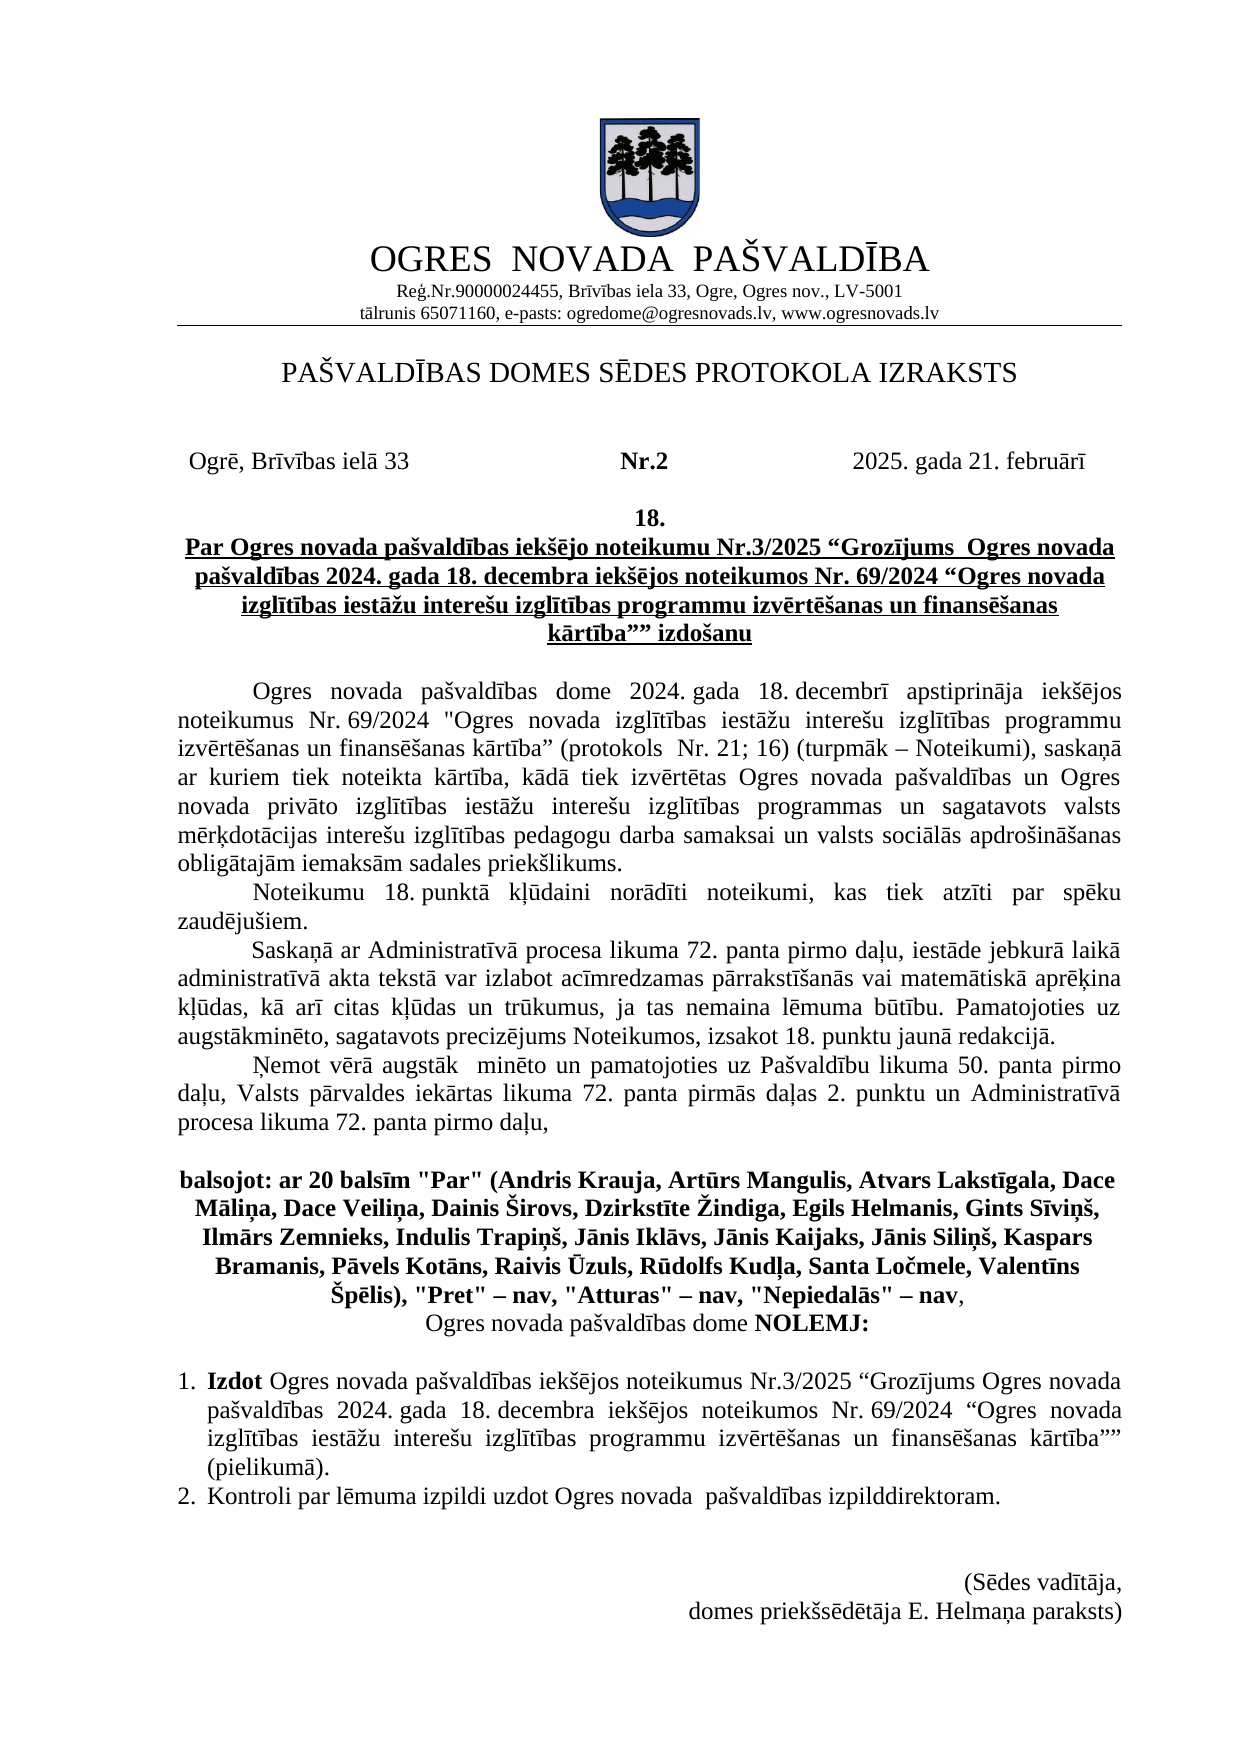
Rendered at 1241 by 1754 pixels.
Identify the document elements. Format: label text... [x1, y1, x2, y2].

table_header 2025. gada 21. februārī [800, 417, 1122, 475]
text Par Ogres novada pašvaldības iekšējo noteikumu Nr.3/2025 “Grozījums Ogres novada pašvaldības 2024. gada 18. decembra iekšējos noteikumos Nr. 69/2024 “Ogres novada izglītības iestāžu interešu izglītības programmu izvērtēšanas un finansēšanas kārtība”” izdošanu [177, 532, 1122, 647]
list Izdot Ogres novada pašvaldības iekšējos noteikumus Nr.3/2025 “Grozījums Ogres novada pašvaldības 2024. gada 18. decembra iekšējos noteikumos Nr. 69/2024 “Ogres novada izglītības iestāžu interešu izglītības programmu izvērtēšanas un finansēšanas kārtība”” (pielikumā). [177, 1366, 1122, 1481]
picture [599, 118, 700, 237]
table_header Ogrē, Brīvības ielā 33 [177, 417, 488, 475]
text Noteikumu 18. punktā kļūdaini norādīti noteikumi, kas tiek atzīti par spēku zaudējušiem. [177, 877, 1122, 935]
table_header Nr.2 [489, 417, 800, 475]
text tālrunis 65071160, e-pasts: ogredome@ogresnovads.lv, www.ogresnovads.lv [177, 302, 1122, 325]
text (Sēdes vadītāja, [217, 1567, 1122, 1596]
text Reģ.Nr.90000024455, Brīvības iela 33, Ogre, Ogres nov., LV-5001 [177, 280, 1122, 302]
list Kontroli par lēmuma izpildi uzdot Ogres novada pašvaldības izpilddirektoram. [177, 1481, 1122, 1510]
text PAŠVALDĪBAS DOMES SĒDES PROTOKOLA IZRAKSTS [177, 355, 1122, 388]
text Ogres novada pašvaldības dome NOLEMJ: [177, 1308, 1118, 1337]
text Ogres novada pašvaldības dome 2024. gada 18. decembrī apstiprināja iekšējos noteikumus Nr. 69/2024 "Ogres novada izglītības iestāžu interešu izglītības programmu izvērtēšanas un finansēšanas kārtība” (protokols Nr. 21; 16) (turpmāk – Noteikumi), saskaņā ar kuriem tiek noteikta kārtība, kādā tiek izvērtētas Ogres novada pašvaldības un Ogres novada privāto izglītības iestāžu interešu izglītības programmas un sagatavots valsts mērķdotācijas interešu izglītības pedagogu darba samaksai un valsts sociālās apdrošināšanas obligātajām iemaksām sadales priekšlikums. [177, 676, 1122, 877]
text Saskaņā ar Administratīvā procesa likuma 72. panta pirmo daļu, iestāde jebkurā laikā administratīvā akta tekstā var izlabot acīmredzamas pārrakstīšanās vai matemātiskā aprēķina kļūdas, kā arī citas kļūdas un trūkumus, ja tas nemaina lēmuma būtību. Pamatojoties uz augstākminēto, sagatavots precizējums Noteikumos, izsakot 18. punktu jaunā redakcijā. [177, 935, 1122, 1050]
text balsojot: ar 20 balsīm "Par" (Andris Krauja, Artūrs Mangulis, Atvars Lakstīgala, Dace Māliņa, Dace Veiliņa, Dainis Širovs, Dzirkstīte Žindiga, Egils Helmanis, Gints Sīviņš, Ilmārs Zemnieks, Indulis Trapiņš, Jānis Iklāvs, Jānis Kaijaks, Jānis Siliņš, Kaspars Bramanis, Pāvels Kotāns, Raivis Ūzuls, Rūdolfs Kudļa, Santa Ločmele, Valentīns Špēlis), "Pret" – nav, "Atturas" – nav, "Nepiedalās" – nav, [177, 1165, 1118, 1308]
text domes priekšsēdētāja E. Helmaņa paraksts) [217, 1596, 1122, 1625]
text 18. [177, 503, 1122, 532]
text Ņemot vērā augstāk minēto un pamatojoties uz Pašvaldību likuma 50. panta pirmo daļu, Valsts pārvaldes iekārtas likuma 72. panta pirmās daļas 2. punktu un Administratīvā procesa likuma 72. panta pirmo daļu, [177, 1050, 1122, 1136]
text OGRES NOVADA PAŠVALDĪBA [177, 237, 1122, 280]
